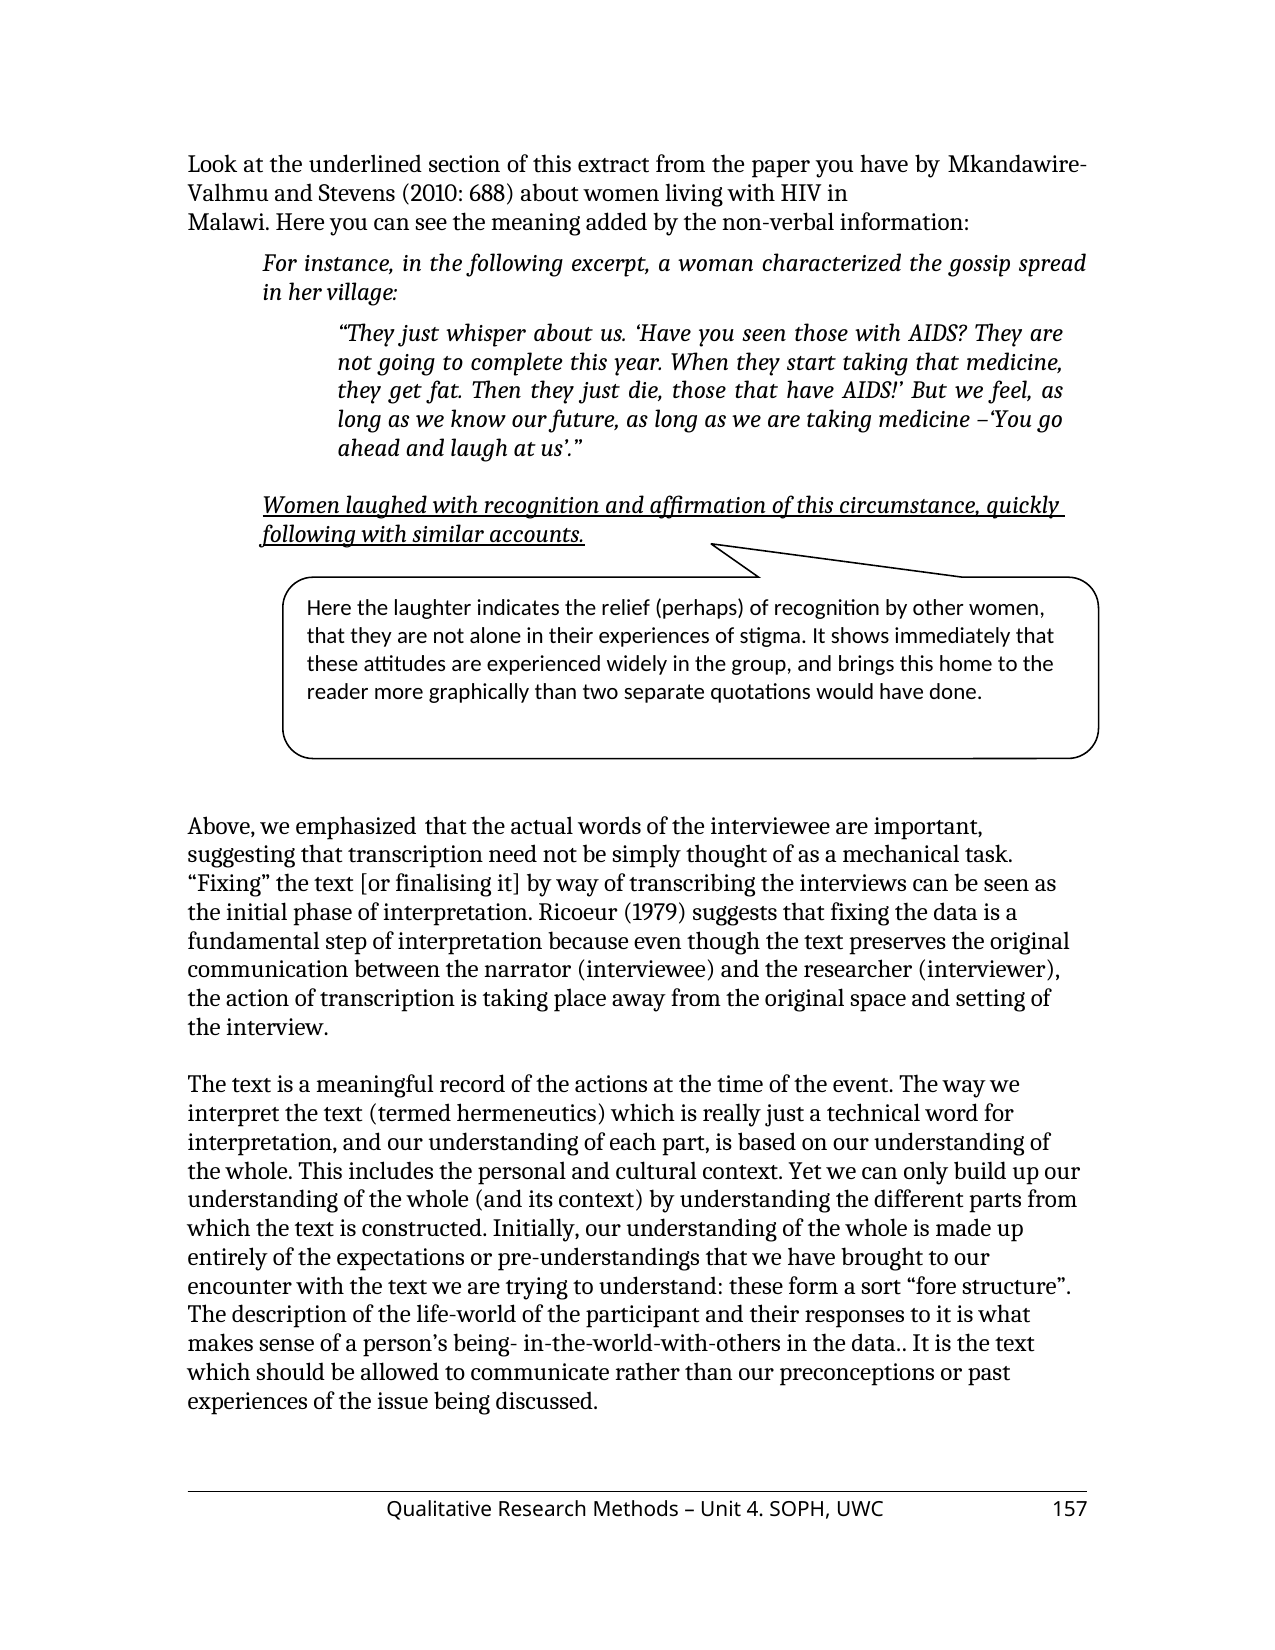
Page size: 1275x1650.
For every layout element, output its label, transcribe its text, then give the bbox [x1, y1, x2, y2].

text “They just whisper about us. ‘Have you seen those with AIDS? They are not going to complete this year. When they start taking that medicine, they get fat. Then they just die, those that have AIDS!’ But we feel, as long as we know our future, as long as we are taking medicine –‘You go ahead and laugh at us’.” [337, 319, 1064, 462]
text Women laughed with recognition and affirmation of this circumstance, quickly following with similar accounts. [262, 491, 1087, 549]
text For instance, in the following excerpt, a woman characterized the gossip spread in her village: [262, 249, 1087, 306]
text Look at the underlined section of this extract from the paper you have by Mkandawire-Valhmu and Stevens (2010: 688) about women living with HIV in [187, 150, 1087, 207]
text The text is a meaningful record of the actions at the time of the event. The way we interpret the text (termed hermeneutics) which is really just a technical word for interpretation, and our understanding of each part, is based on our understanding of the whole. This includes the personal and cultural context. Yet we can only build up our understanding of the whole (and its context) by understanding the different parts from which the text is constructed. Initially, our understanding of the whole is made up entirely of the expectations or pre-understandings that we have brought to our encounter with the text we are trying to understand: these form a sort “fore structure”. The description of the life-world of the participant and their responses to it is what makes sense of a person’s being- in-the-world-with-others in the data.. It is the text which should be allowed to communicate rather than our preconceptions or past experiences of the issue being discussed. [187, 1070, 1087, 1415]
text Above, we emphasized that the actual words of the interviewee are important, suggesting that transcription need not be simply thought of as a mechanical task. “Fixing” the text [or finalising it] by way of transcribing the interviews can be seen as the initial phase of interpretation. Ricoeur (1979) suggests that fixing the data is a fundamental step of interpretation because even though the text preserves the original communication between the narrator (interviewee) and the researcher (interviewer), the action of transcription is taking place away from the original space and setting of the interview. [187, 812, 1087, 1042]
text Malawi. Here you can see the meaning added by the non-verbal information: [187, 207, 1087, 236]
